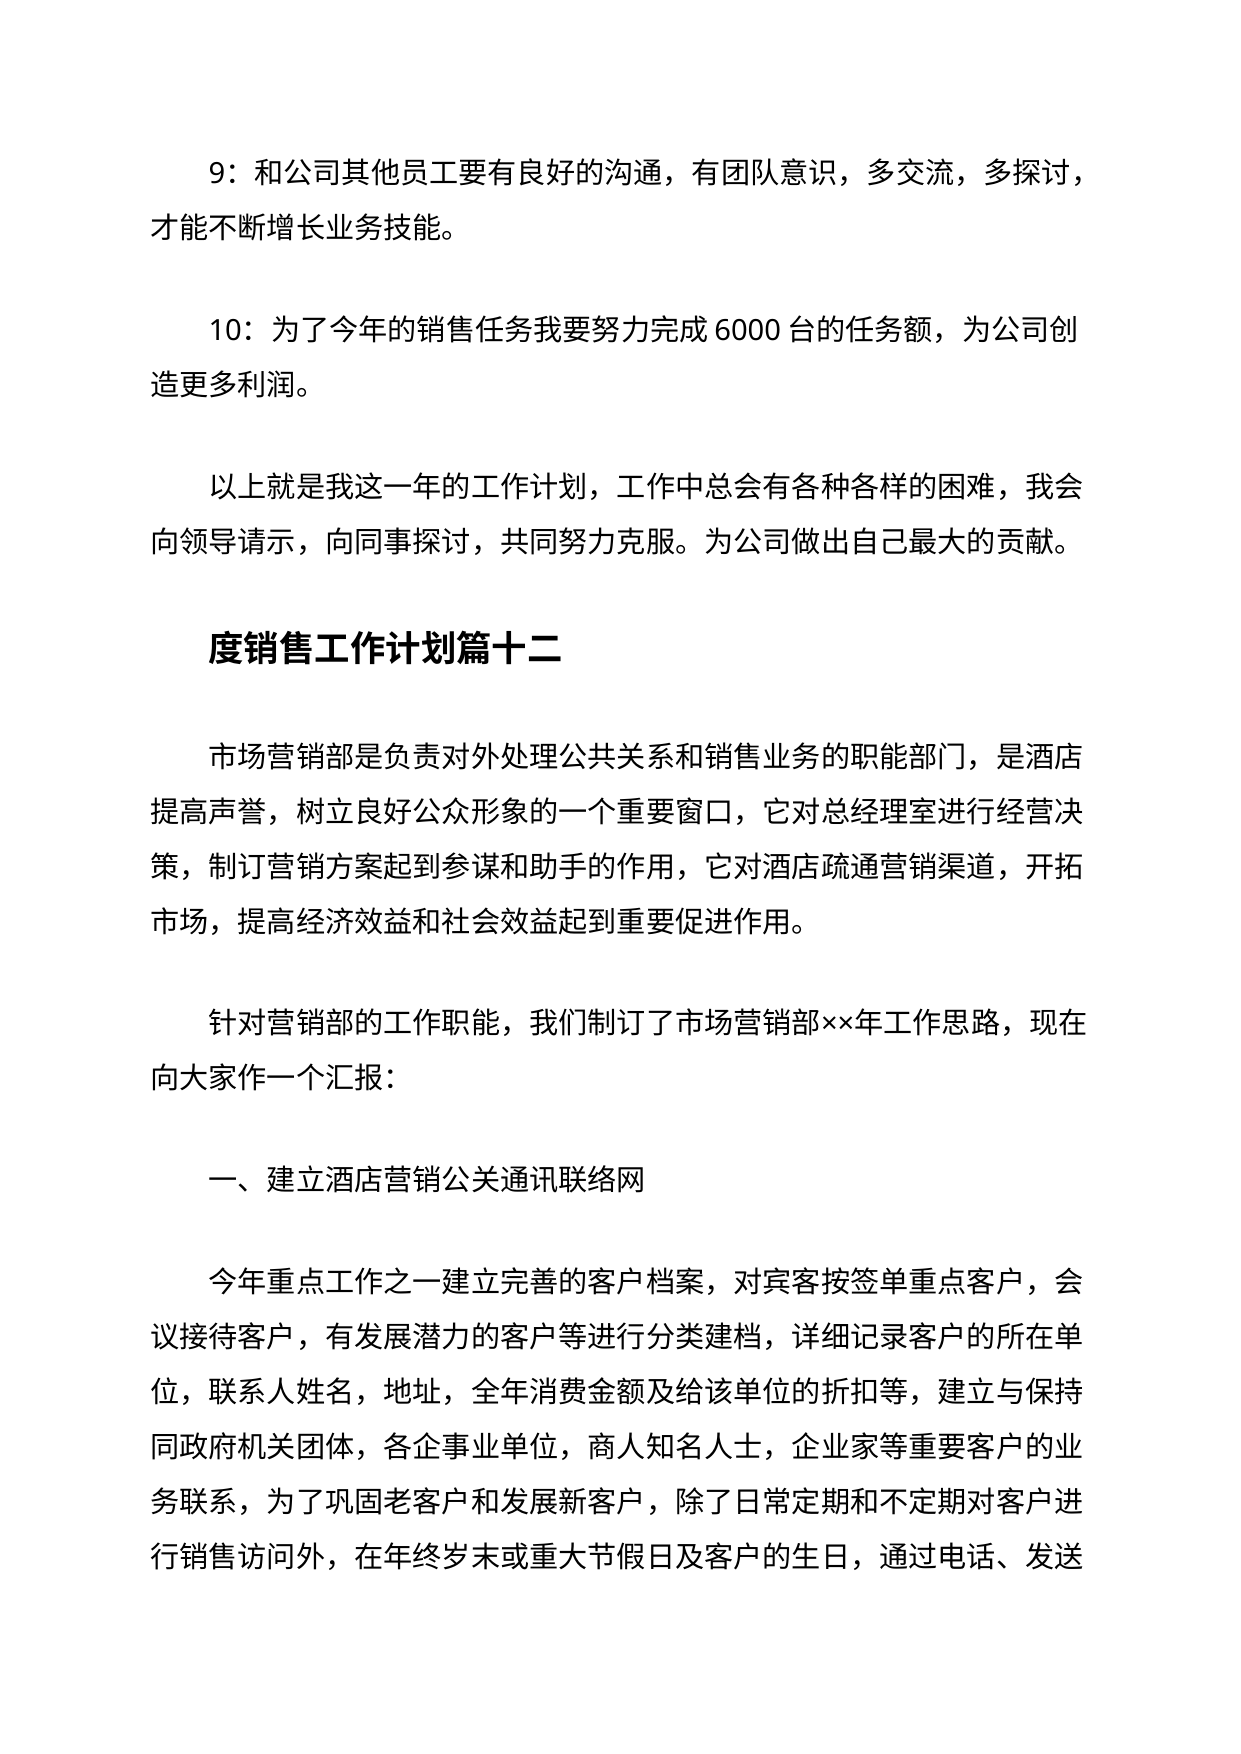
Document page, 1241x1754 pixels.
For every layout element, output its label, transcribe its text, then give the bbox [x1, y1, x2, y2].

text 针对营销部的工作职能，我们制订了市场营销部××年工作思路，现在向大家作一个汇报： [150, 1000, 1090, 1097]
text 以上就是我这一年的工作计划，工作中总会有各种各样的困难，我会向领导请示，向同事探讨，共同努力克服。为公司做出自己最大的贡献。 [150, 463, 1090, 561]
text 10：为了今年的销售任务我要努力完成6000台的任务额，为公司创造更多利润。 [150, 307, 1090, 404]
text 一、建立酒店营销公关通讯联络网 [150, 1157, 1090, 1199]
text 度销售工作计划篇十二 [150, 620, 1090, 671]
text 9：和公司其他员工要有良好的沟通，有团队意识，多交流，多探讨，才能不断增长业务技能。 [150, 150, 1090, 247]
text 市场营销部是负责对外处理公共关系和销售业务的职能部门，是酒店提高声誉，树立良好公众形象的一个重要窗口，它对总经理室进行经营决策，制订营销方案起到参谋和助手的作用，它对酒店疏通营销渠道，开拓市场，提高经济效益和社会效益起到重要促进作用。 [150, 734, 1090, 941]
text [150, 1259, 1090, 1575]
